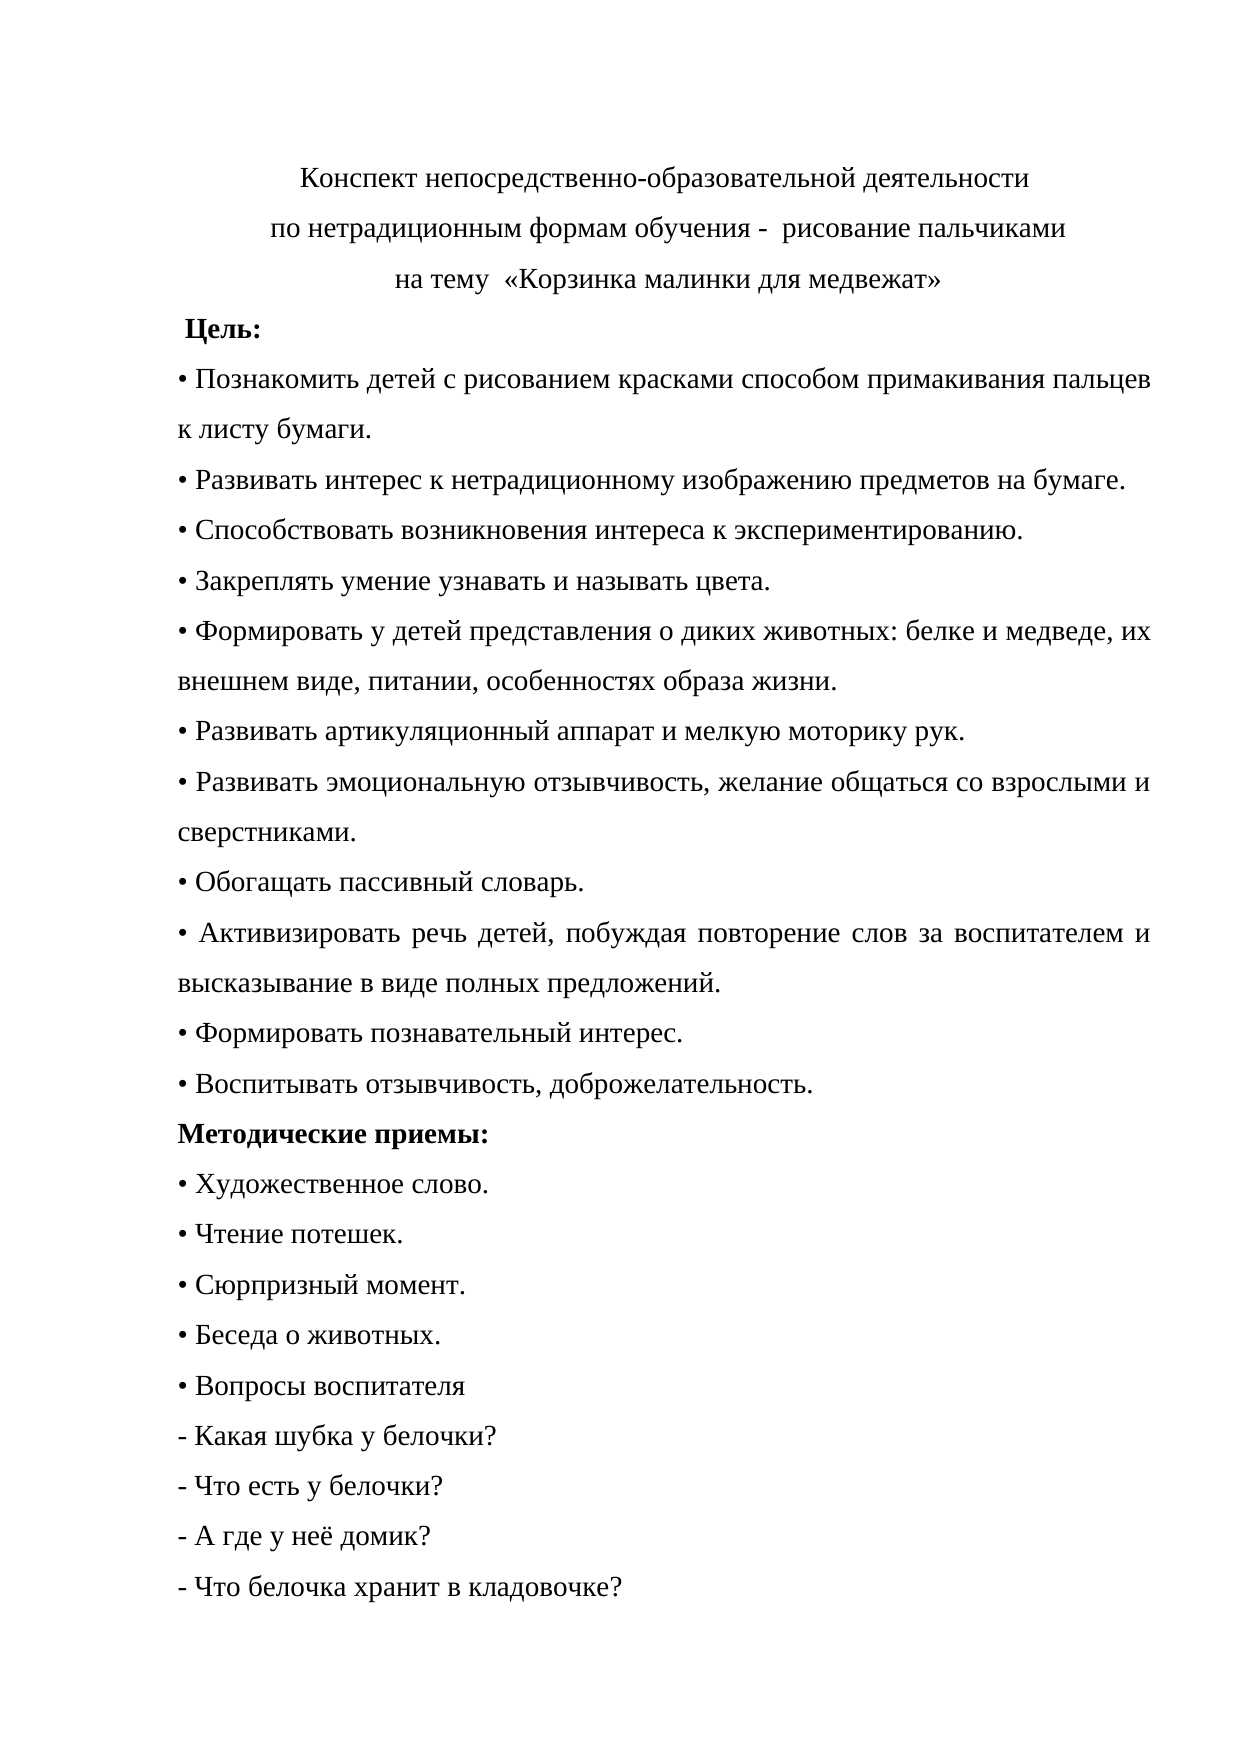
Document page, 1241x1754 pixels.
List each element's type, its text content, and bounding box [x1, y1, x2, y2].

text • Развивать артикуляционный аппарат и мелкую моторику рук. [177, 713, 1152, 747]
text - Что есть у белочки? [177, 1468, 1152, 1502]
text • Развивать интерес к нетрадиционному изображению предметов на бумаге. [177, 462, 1152, 496]
text • Активизировать речь детей, побуждая повторение слов за воспитателем и высказывание в виде полных предложений. [177, 915, 1152, 999]
text • Чтение потешек. [177, 1217, 1152, 1250]
text • Художественное слово. [177, 1166, 1152, 1200]
text • Сюрпризный момент. [177, 1267, 1152, 1301]
text • Способствовать возникновения интереса к экспериментированию. [177, 512, 1152, 546]
text на тему «Корзинка малинки для медвежат» [177, 261, 1152, 294]
text • Воспитывать отзывчивость, доброжелательность. [177, 1066, 1152, 1099]
text по нетрадиционным формам обучения - рисование пальчиками [177, 210, 1152, 244]
text • Формировать познавательный интерес. [177, 1015, 1152, 1049]
text • Закреплять умение узнавать и называть цвета. [177, 563, 1152, 596]
text - А где у неё домик? [177, 1518, 1152, 1552]
text Цель: [177, 311, 1152, 344]
text • Обогащать пассивный словарь. [177, 864, 1152, 898]
text • Формировать у детей представления о диких животных: белке и медведе, их внешнем виде, питании, особенностях образа жизни. [177, 613, 1152, 697]
text - Что белочка хранит в кладовочке? [177, 1569, 1152, 1602]
text • Беседа о животных. [177, 1317, 1152, 1351]
text • Вопросы воспитателя [177, 1368, 1152, 1401]
text • Развивать эмоциональную отзывчивость, желание общаться со взрослыми и сверстниками. [177, 764, 1152, 848]
text - Какая шубка у белочки? [177, 1418, 1152, 1451]
text Конспект непосредственно-образовательной деятельности [177, 160, 1152, 194]
text • Познакомить детей с рисованием красками способом примакивания пальцев к листу бумаги. [177, 361, 1152, 445]
text Методические приемы: [177, 1116, 1152, 1149]
